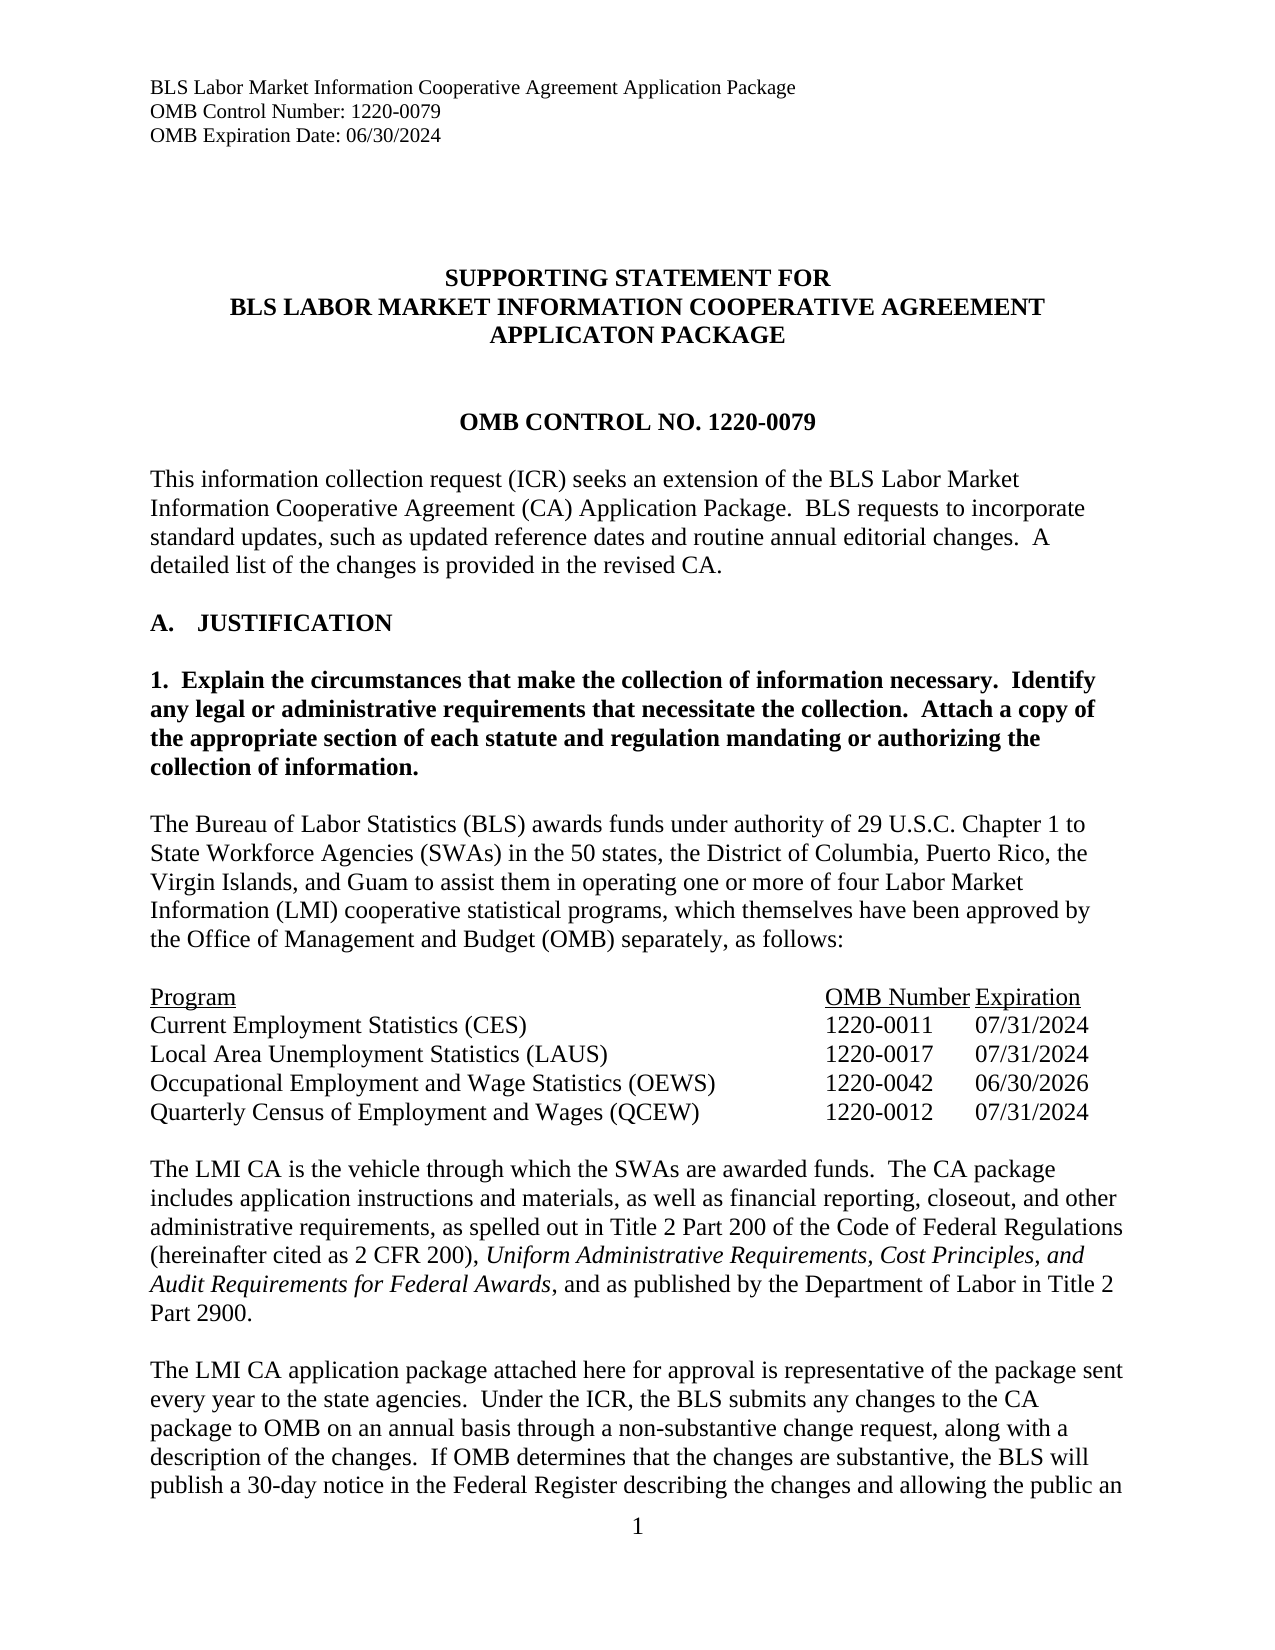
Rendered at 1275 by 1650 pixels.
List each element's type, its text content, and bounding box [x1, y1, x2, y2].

text Program OMB Number Expiration Current Employment Statistics (CES) 1220-0011 07/31/2024 Local Area Unemployment Statistics (LAUS) 1220-0017 07/31/2024 Occupational Employment and Wage Statistics (OEWS) 1220-0042 06/30/2026 Quarterly Census of Employment and Wages (QCEW) 1220-0012 07/31/2024 [150, 982, 1125, 1154]
text The Bureau of Labor Statistics () awards funds under authority of 29 U.S.C. Chapter 1 to State Workforce Agencies (SWAs) in the 50 states, the District of Columbia, Puerto Rico, the Virgin Islands, and Guam to assist them in operating one or more of four Labor Market Information (LMI) cooperative statistical programs, which themselves have been approved by the Office of Management and Budget (OMB) separately, as follows: [150, 809, 1125, 953]
text BLS LABOR MARKET INFORMATION COOPERATIVE AGREEMENT [150, 292, 1125, 320]
text This information collection request (ICR) seeks an extension of the BLS Labor Market Information Cooperative Agreement (CA) Application Package. BLS requests to incorporate standard updates, such as updated reference dates and routine annual editorial changes. A detailed list of the changes is provided in the revised CA. [150, 464, 1125, 579]
text OMB CONTROL NO. 1220-0079 [150, 407, 1125, 435]
text The LMI CA is the vehicle through which the SWAs are awarded funds. The CA package includes application instructions and materials, as well as financial reporting, closeout, and other administrative requirements, as spelled out in Title 2 Part 200 of the Code of Federal Regulations (hereinafter cited as 2 CFR 200), Uniform Administrative Requirements, Cost Principles, and Audit Requirements for Federal Awards, and as published by the Department of Labor in Title 2 Part 2900. [150, 1154, 1125, 1327]
text SUPPORTING STATEMENT FOR [150, 263, 1125, 292]
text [150, 1355, 1125, 1499]
text APPLICATON PACKAGE [150, 320, 1125, 349]
list JUSTIFICATION [150, 608, 1125, 637]
text 1. Explain the circumstances that make the collection of information necessary. Identify any legal or administrative requirements that necessitate the collection. Attach a copy of the appropriate section of each statute and regulation mandating or authorizing the collection of information. [150, 665, 1125, 780]
